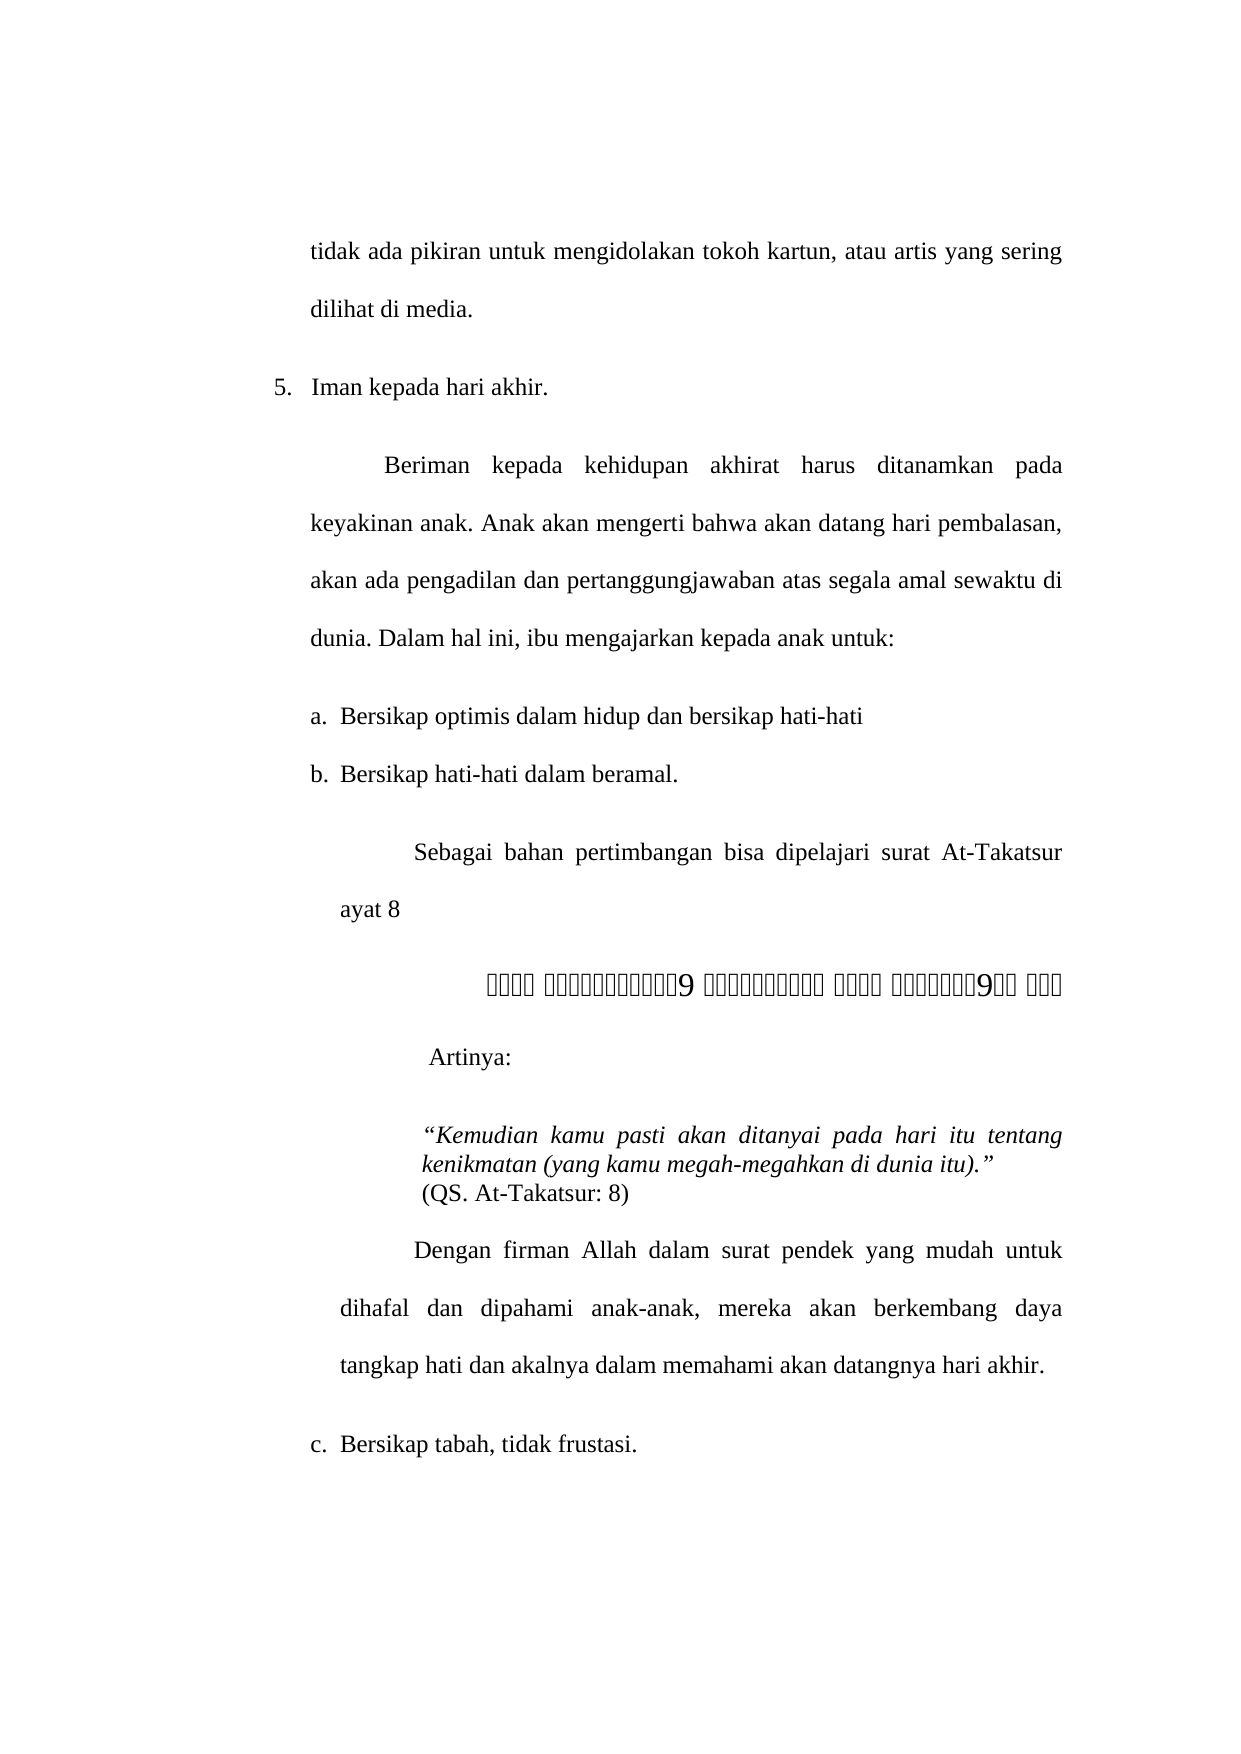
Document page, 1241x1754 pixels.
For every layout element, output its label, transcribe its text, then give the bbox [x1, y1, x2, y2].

text Dengan firman Allah dalam surat pendek yang mudah untuk dihafal dan dipahami anak-anak, mereka akan berkembang daya tangkap hati dan akalnya dalam memahami akan datangnya hari akhir. [340, 1235, 1063, 1379]
list Artinya: [428, 1042, 1063, 1071]
text (QS. At-Takatsur: 8) [422, 1178, 1063, 1207]
text “Kemudian kamu pasti akan ditanyai pada hari itu tentang kenikmatan (yang kamu megah-megahkan di dunia itu).” [422, 1120, 1063, 1178]
text Sebagai bahan pertimbangan bisa dipelajari surat At-Takatsur ayat 8 [340, 837, 1063, 923]
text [310, 236, 1063, 322]
text Beriman kepada kehidupan akhirat harus ditanamkan pada keyakinan anak. Anak akan mengerti bahwa akan datang hari pembalasan, akan ada pengadilan dan pertanggungjawaban atas segala amal sewaktu di dunia. Dalam hal ini, ibu mengajarkan kepada anak untuk: [310, 450, 1063, 652]
list Bersikap tabah, tidak frustasi. [310, 1429, 1063, 1457]
list Bersikap hati-hati dalam beramal. [310, 759, 1063, 787]
list Iman kepada hari akhir. [274, 372, 1063, 401]
list Bersikap optimis dalam hidup dan bersikap hati-hati [310, 701, 1063, 730]
